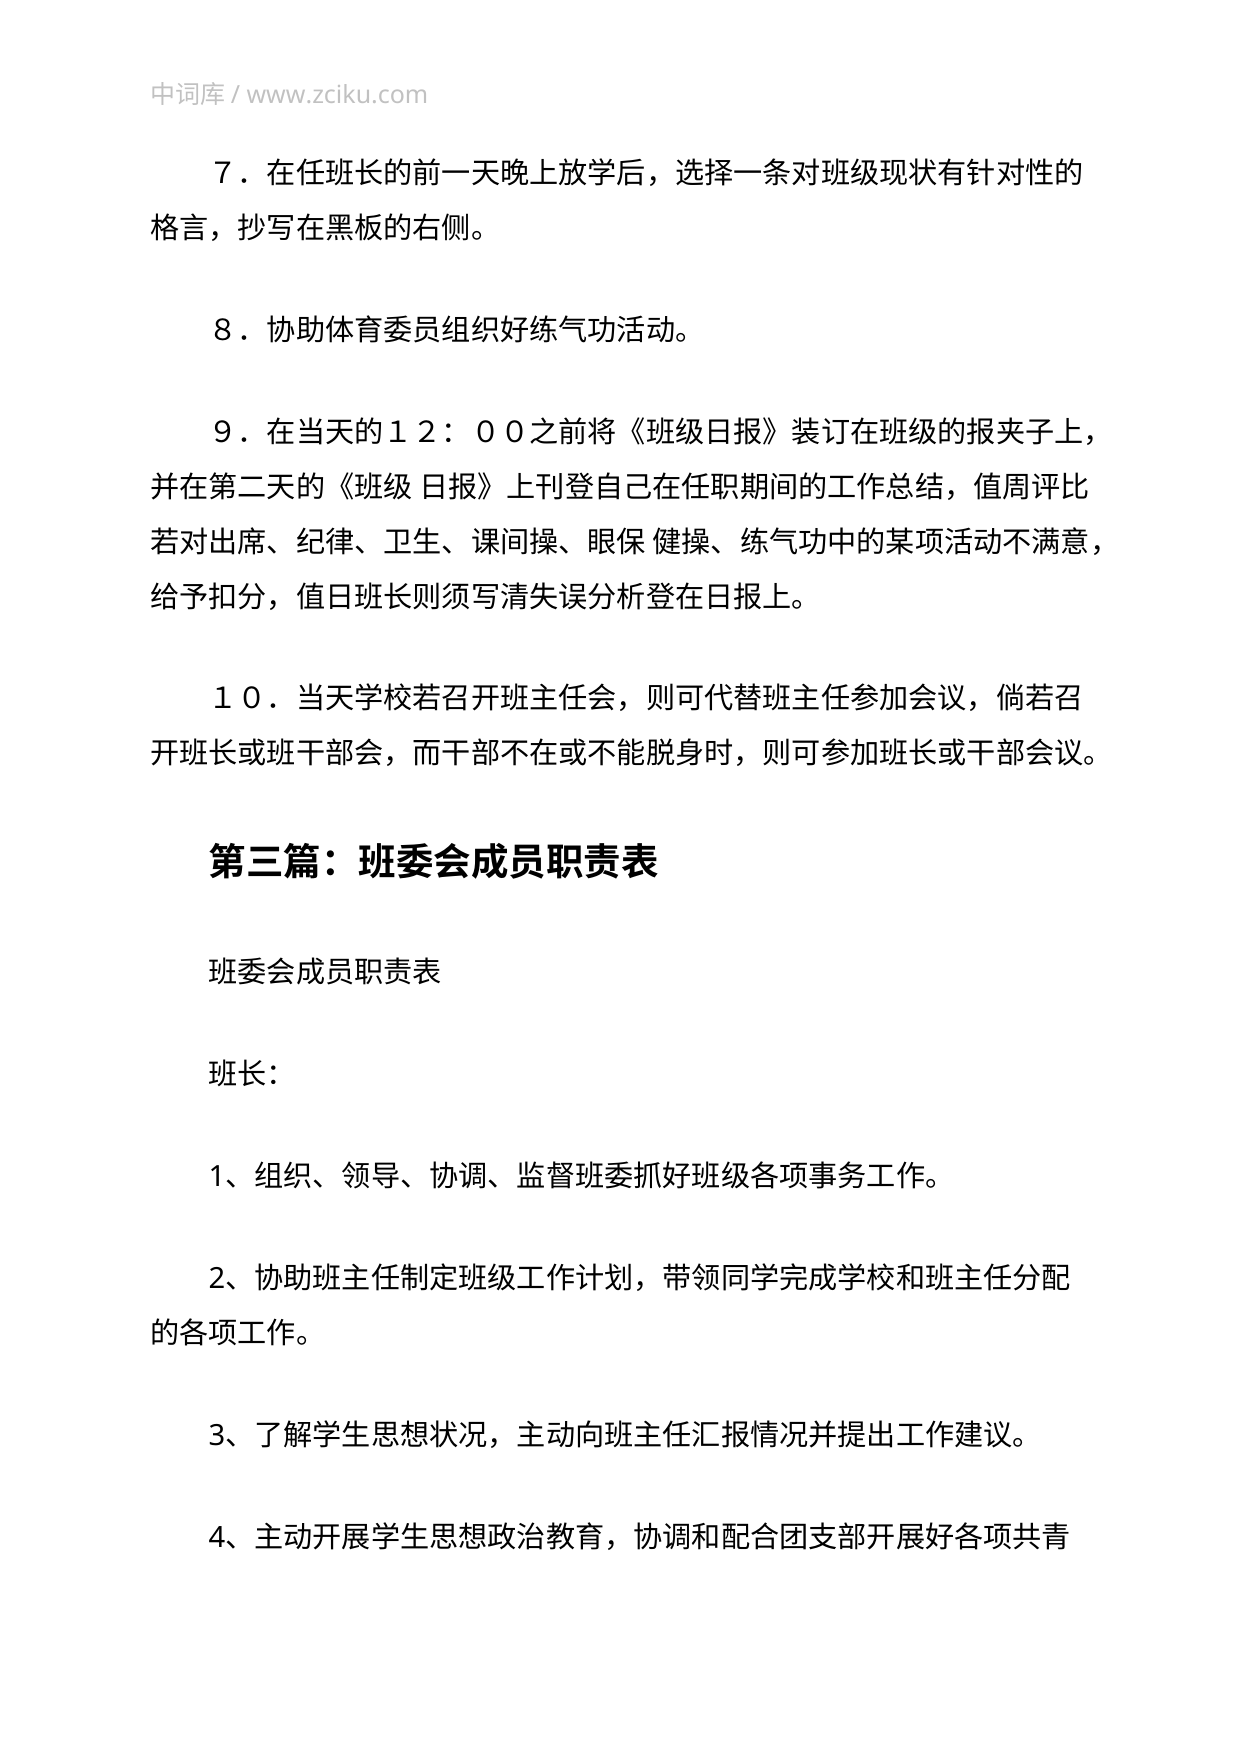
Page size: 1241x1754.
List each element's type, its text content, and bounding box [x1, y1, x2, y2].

text １０．当天学校若召开班主任会，则可代替班主任参加会议，倘若召开班长或班干部会，而干部不在或不能脱身时，则可参加班长或干部会议。 [150, 675, 1090, 772]
text ９．在当天的１２：００之前将《班级日报》装订在班级的报夹子上，并在第二天的《班级 日报》上刊登自己在任职期间的工作总结，值周评比若对出席、纪律、卫生、课间操、眼保 健操、练气功中的某项活动不满意，给予扣分，值日班长则须写清失误分析登在日报上。 [150, 408, 1090, 615]
text 2、协助班主任制定班级工作计划，带领同学完成学校和班主任分配的各项工作。 [150, 1254, 1090, 1352]
text 班长： [150, 1051, 1090, 1093]
text 班委会成员职责表 [150, 949, 1090, 991]
text 1、组织、领导、协调、监督班委抓好班级各项事务工作。 [150, 1152, 1090, 1195]
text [150, 1513, 1090, 1556]
text ７．在任班长的前一天晚上放学后，选择一条对班级现状有针对性的格言，抄写在黑板的右侧。 [150, 150, 1090, 247]
text ８．协助体育委员组织好练气功活动。 [150, 307, 1090, 349]
text 第三篇：班委会成员职责表 [150, 832, 1090, 886]
text 3、了解学生思想状况，主动向班主任汇报情况并提出工作建议。 [150, 1411, 1090, 1454]
